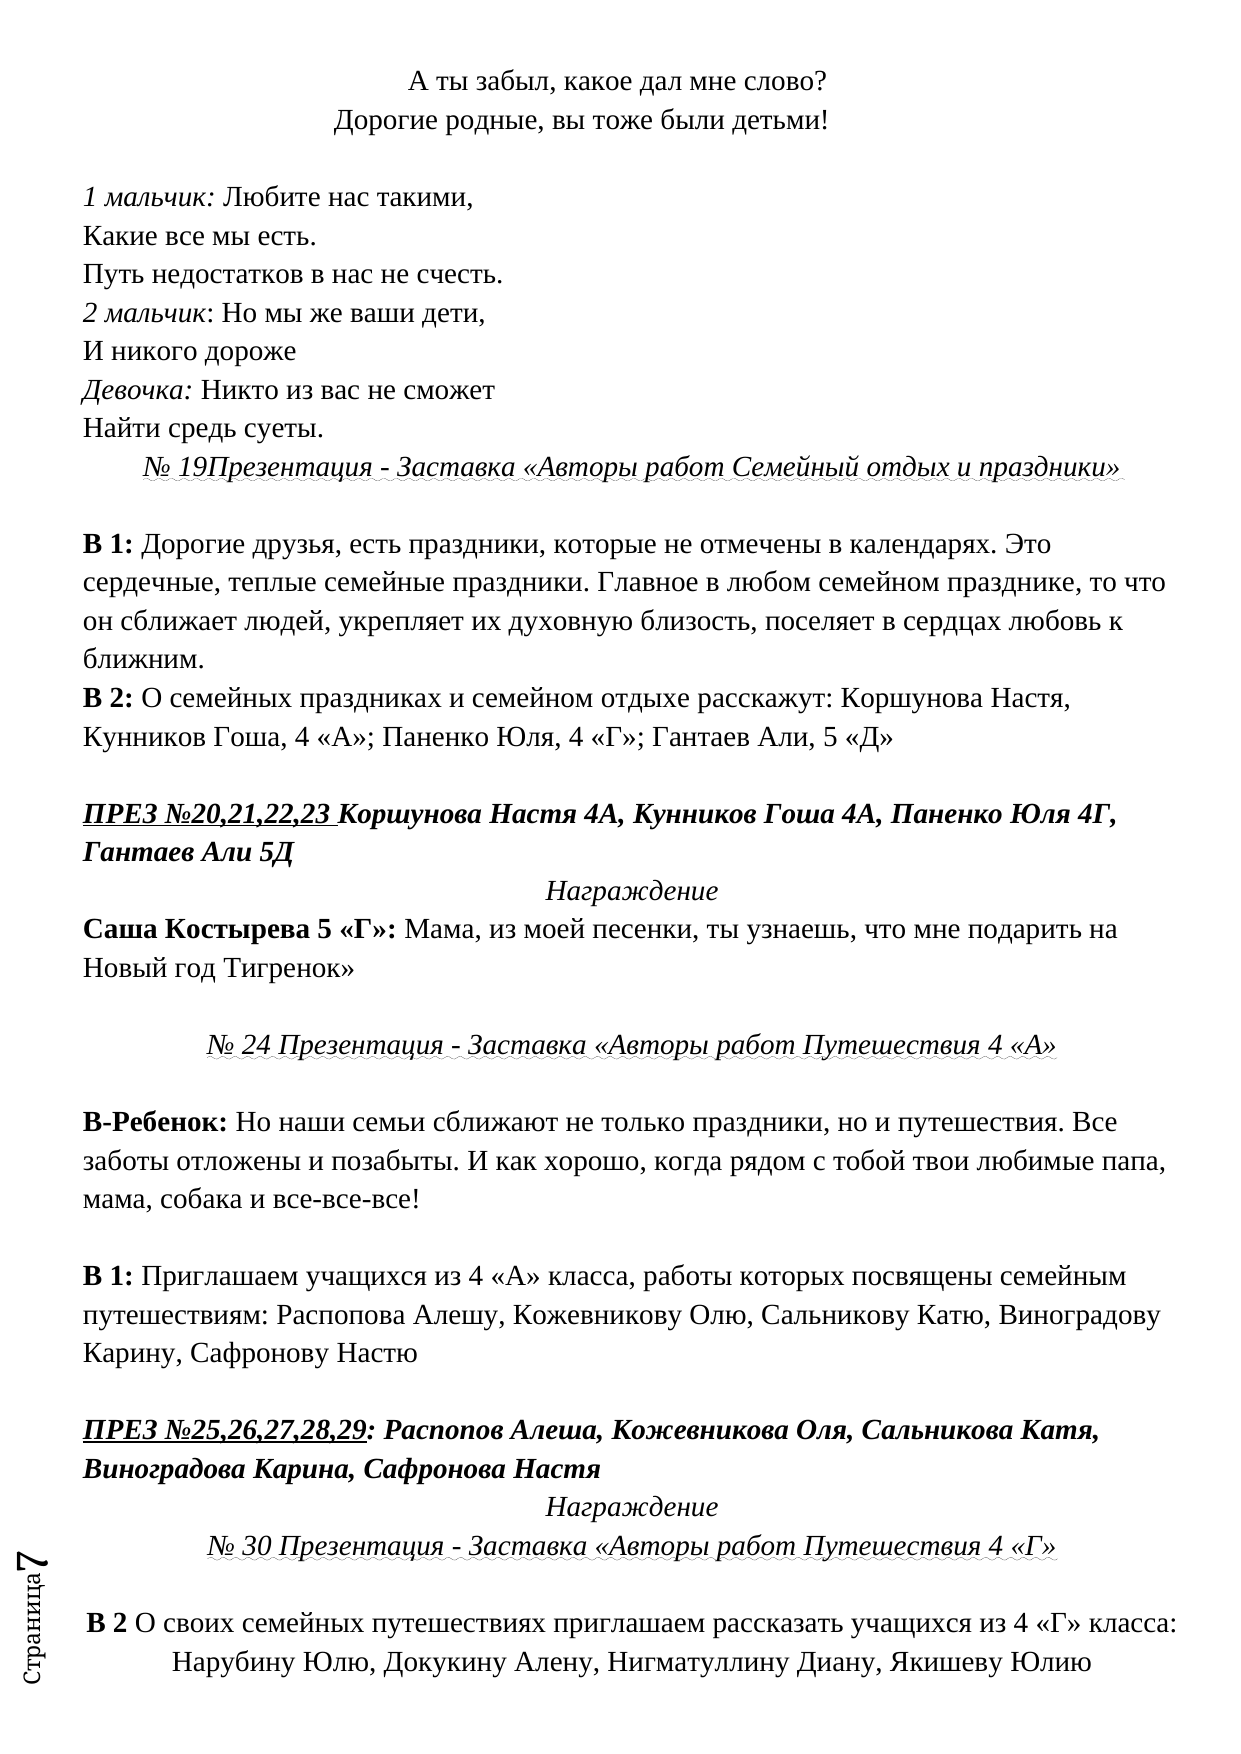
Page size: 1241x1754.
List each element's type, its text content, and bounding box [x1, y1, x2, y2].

text Какие все мы есть. [83, 218, 1181, 251]
text 1 мальчик: Любите нас такими, [83, 179, 1181, 213]
text ПРЕЗ №20,21,22,23 Коршунова Настя 4А, Кунников Гоша 4А, Паненко Юля 4Г, [83, 796, 1181, 829]
text И никого дороже [83, 333, 1181, 367]
text В 2 О своих семейных путешествиях приглашаем рассказать учащихся из 4 «Г» класса: Нарубину Юлю, Докукину Алену, Нигматуллину Диану, Якишеву Юлию [83, 1605, 1181, 1677]
text Найти средь суеты. [83, 410, 1181, 444]
text № 30 Презентация - Заставка «Авторы работ Путешествия 4 «Г» [83, 1528, 1181, 1562]
text Награждение [83, 873, 1181, 906]
text В 1: Дорогие друзья, есть праздники, которые не отмечены в календарях. Это сердечные, теплые семейные праздники. Главное в любом семейном празднике, то что он сближает людей, укрепляет их духовную близость, поселяет в сердцах любовь к ближним. [83, 526, 1181, 675]
text Дорогие родные, вы тоже были детьми! [83, 102, 1181, 136]
text Саша Костырева 5 «Г»: Мама, из моей песенки, ты узнаешь, что мне подарить на Новый год Тигренок» [83, 911, 1181, 983]
text В 2: О семейных праздниках и семейном отдыхе расскажут: Коршунова Настя, Кунников Гоша, 4 «А»; Паненко Юля, 4 «Г»; Гантаев Али, 5 «Д» [83, 680, 1181, 752]
text Путь недостатков в нас не счесть. [83, 256, 1181, 290]
text В-Ребенок: Но наши семьи сближают не только праздники, но и путешествия. Все заботы отложены и позабыты. И как хорошо, когда рядом с тобой твои любимые папа, мама, собака и все-все-все! [83, 1104, 1181, 1215]
text А ты забыл, какое дал мне слово? [83, 63, 1181, 97]
text В 1: Приглашаем учащихся из 4 «А» класса, работы которых посвящены семейным путешествиям: Распопова Алешу, Кожевникову Олю, Сальникову Катю, Виноградову Карину, Сафронову Настю [83, 1258, 1181, 1369]
text Гантаев Али 5Д [83, 834, 1181, 868]
text Награждение [83, 1489, 1181, 1523]
text 2 мальчик: Но мы же ваши дети, [83, 295, 1181, 328]
text № 24 Презентация - Заставка «Авторы работ Путешествия 4 «А» [83, 1027, 1181, 1061]
text № 19Презентация - Заставка «Авторы работ Семейный отдых и праздники» [83, 449, 1181, 482]
text Девочка: Никто из вас не сможет [83, 372, 1181, 405]
text ПРЕЗ №25,26,27,28,29: Распопов Алеша, Кожевникова Оля, Сальникова Катя, Виноградова Карина, Сафронова Настя [83, 1412, 1181, 1484]
